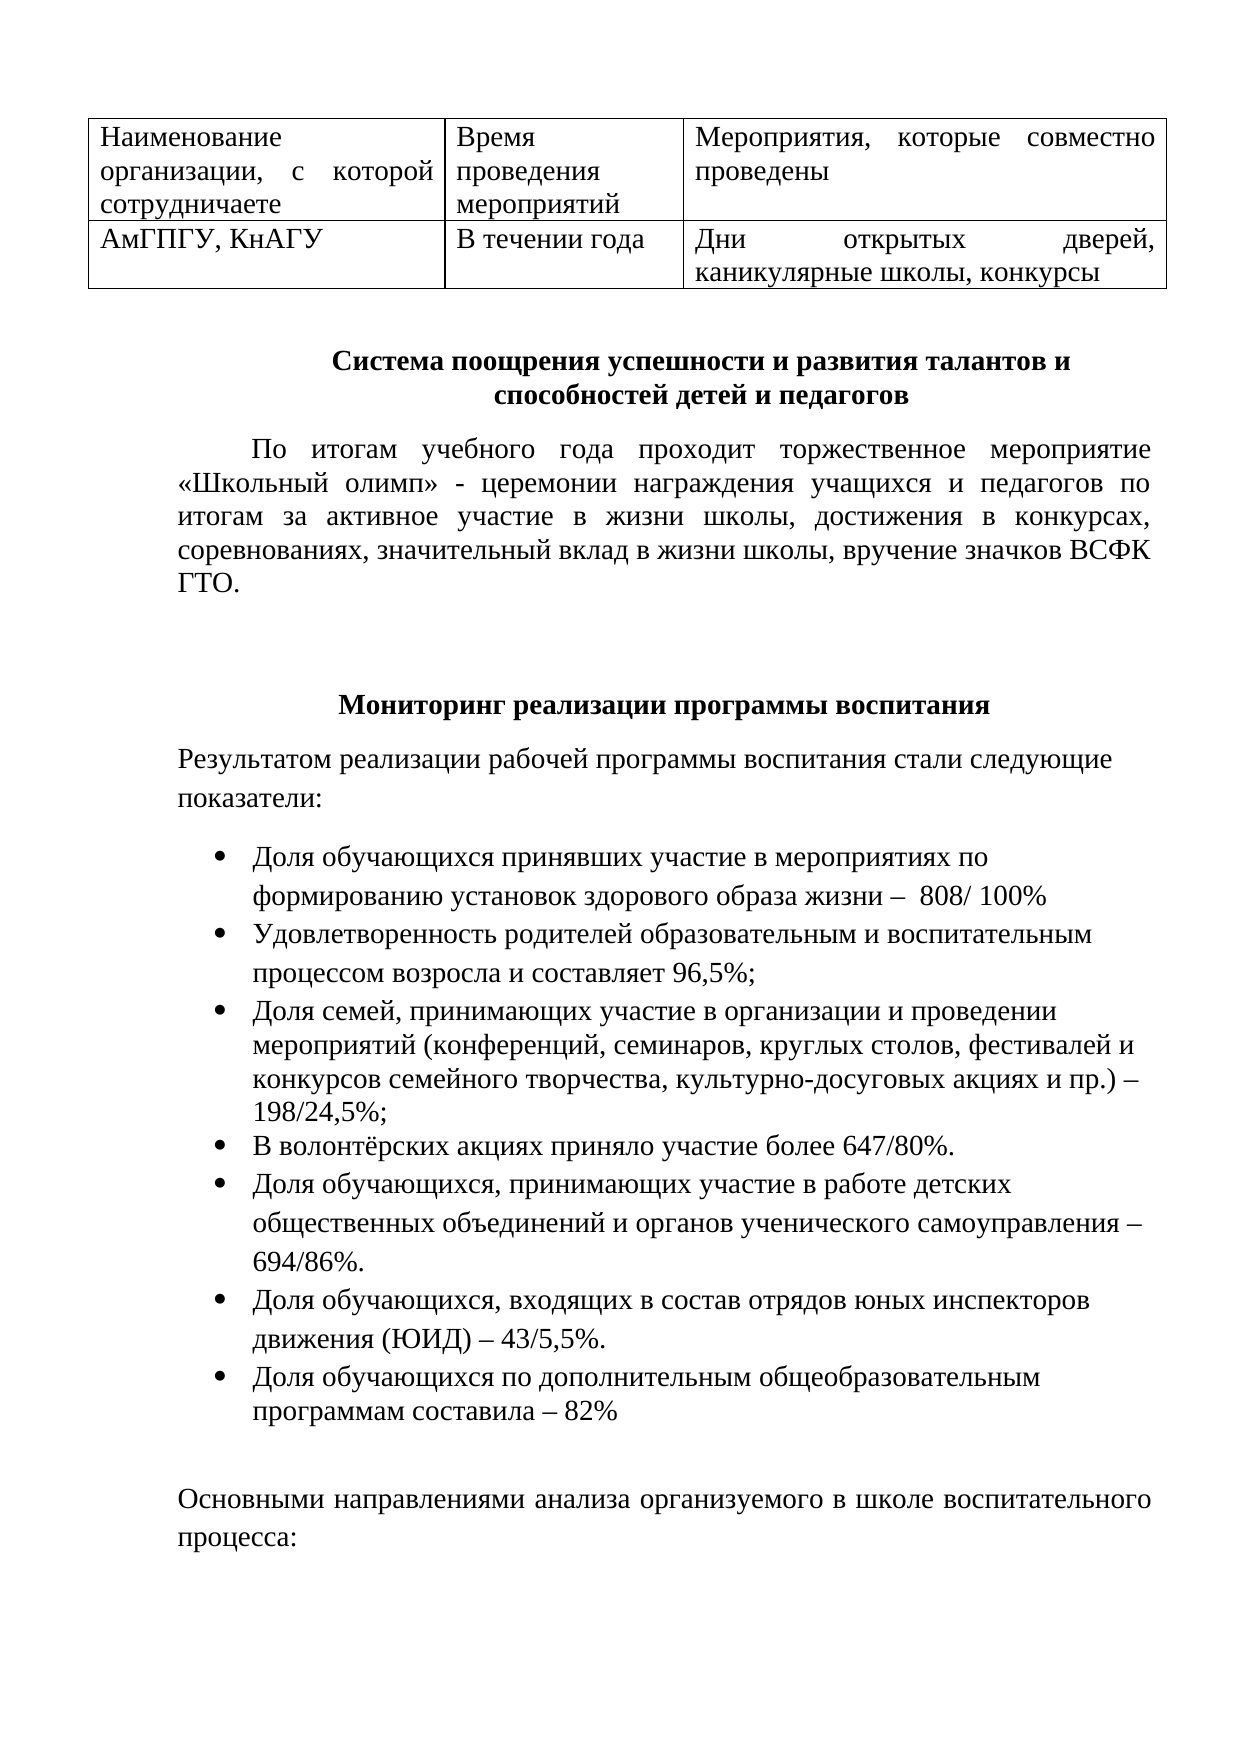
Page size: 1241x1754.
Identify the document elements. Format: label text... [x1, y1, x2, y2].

table_cell В течении года [446, 221, 683, 288]
table_header Время проведения мероприятий [446, 119, 683, 220]
list Доля обучающихся, входящих в состав отрядов юных инспекторов движения (ЮИД) – 43/5,5%. [215, 1282, 1152, 1354]
table_cell АмГПГУ, КнАГУ [89, 221, 444, 288]
text Система поощрения успешности и развития талантов и способностей детей и педагогов [251, 343, 1152, 410]
list Удовлетворенность родителей образовательным и воспитательным процессом возросла и составляет 96,5%; [215, 916, 1152, 988]
list Доля обучающихся, принимающих участие в работе детских общественных объединений и органов ученического самоуправления – 694/86%. [215, 1166, 1152, 1277]
list Доля обучающихся по дополнительным общеобразовательным программам составила – 82% [215, 1359, 1152, 1427]
text Мониторинг реализации программы воспитания [177, 687, 1152, 720]
table_header Мероприятия, которые совместно проведены [684, 119, 1166, 220]
list Доля обучающихся принявших участие в мероприятиях по формированию установок здорового образа жизни – 808/ 100% [215, 839, 1152, 911]
list В волонтёрских акциях приняло участие более 647/80%. [215, 1128, 1152, 1161]
text По итогам учебного года проходит торжественное мероприятие «Школьный олимп» - церемонии награждения учащихся и педагогов по итогам за активное участие в жизни школы, достижения в конкурсах, соревнованиях, значительный вклад в жизни школы, вручение значков ВСФК ГТО. [177, 431, 1152, 599]
text Основными направлениями анализа организуемого в школе воспитательного процесса: [177, 1481, 1152, 1553]
table_header Наименование организации, с которой сотрудничаете [89, 119, 444, 220]
table_cell Дни открытых дверей, каникулярные школы, конкурсы [684, 221, 1166, 288]
list Доля семей, принимающих участие в организации и проведении мероприятий (конференций, семинаров, круглых столов, фестивалей и конкурсов семейного творчества, культурно-досуговых акциях и пр.) – 198/24,5%; [215, 993, 1152, 1128]
text Результатом реализации рабочей программы воспитания стали следующие показатели: [177, 741, 1152, 813]
